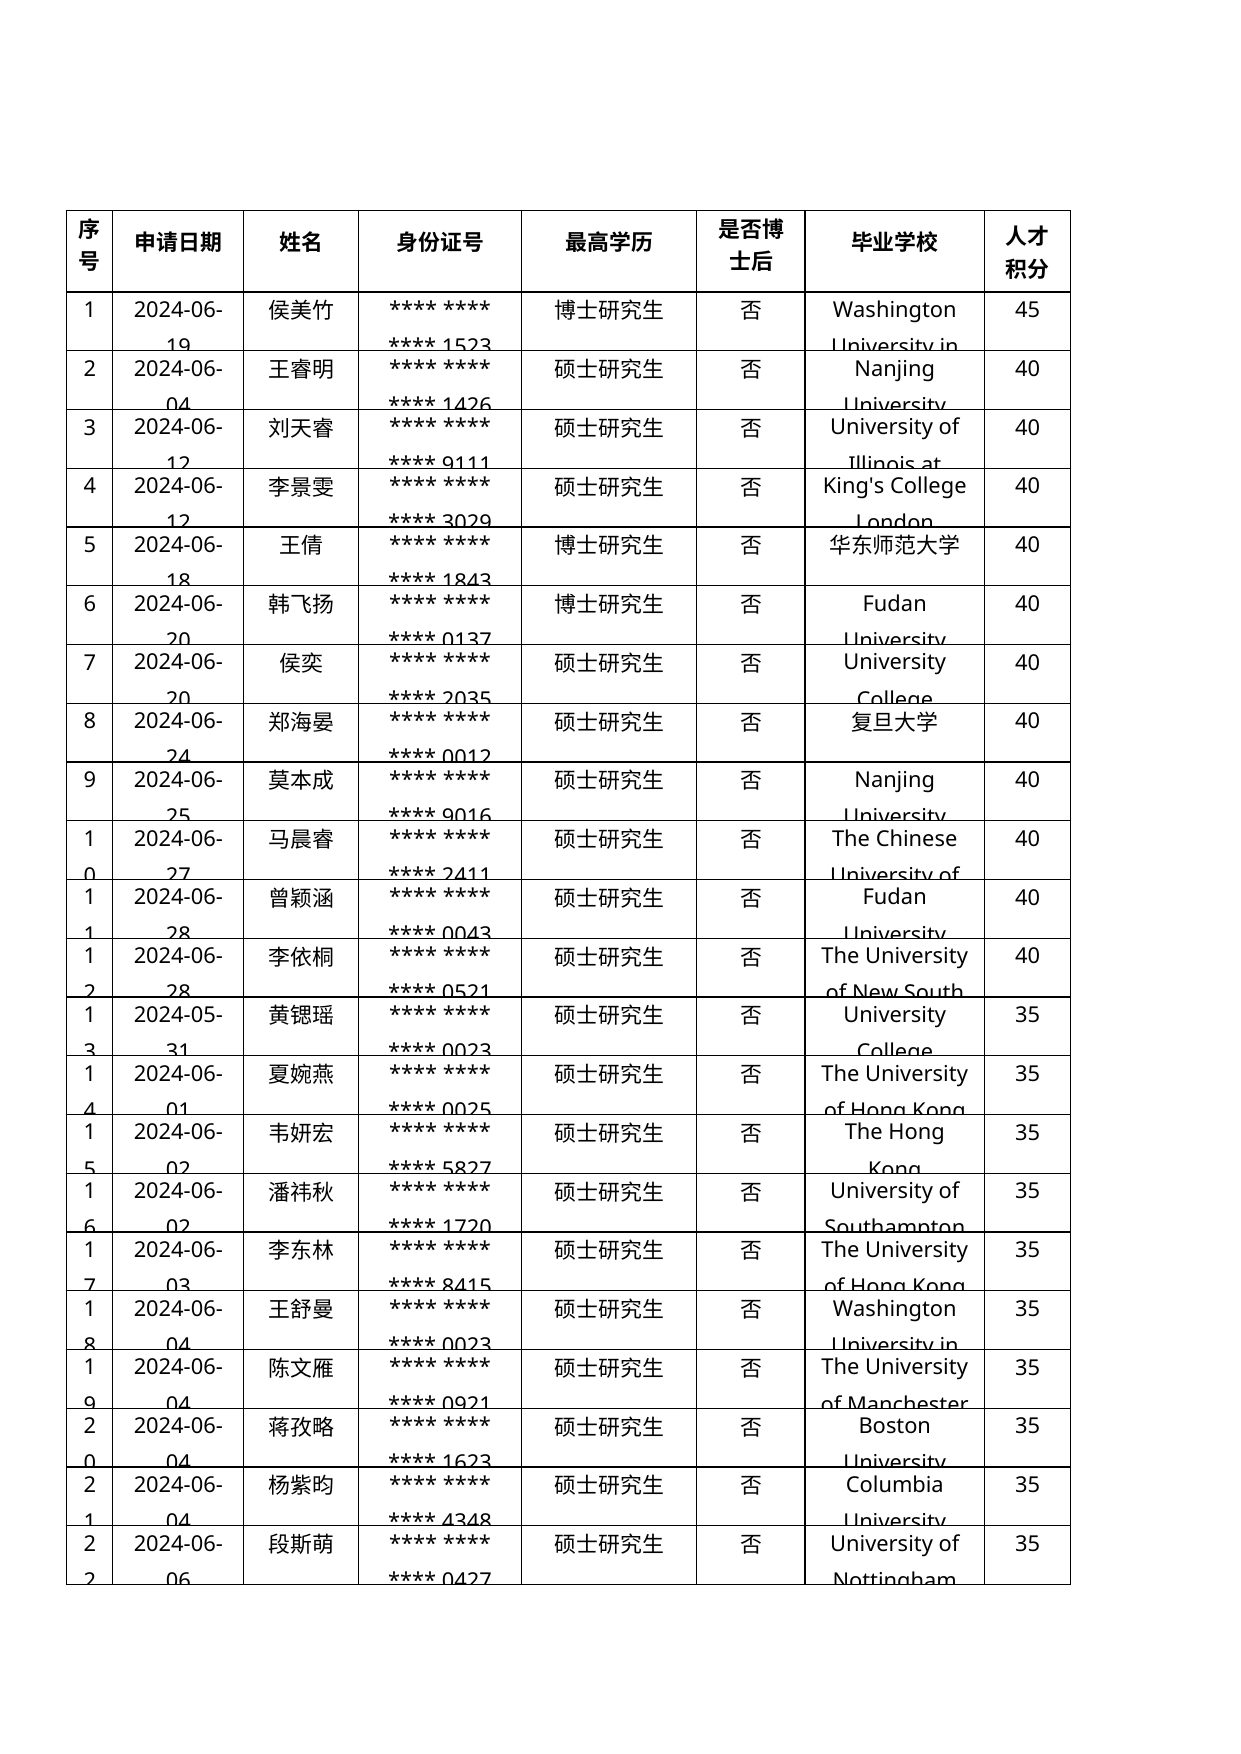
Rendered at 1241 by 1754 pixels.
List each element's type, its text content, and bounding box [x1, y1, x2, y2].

table_cell **** **** **** 0025 [359, 1056, 521, 1114]
table_cell 40 [985, 469, 1070, 526]
table_cell 硕士研究生 [522, 469, 696, 526]
table_cell 22 [67, 1526, 112, 1584]
table_cell 10 [67, 821, 112, 879]
table_header 是否博士后 [697, 211, 804, 291]
table_cell 2024-06-25 [113, 763, 243, 820]
table_cell 2024-06-04 [113, 351, 243, 409]
table_cell 2024-06-04 [113, 1409, 243, 1466]
table_cell 李景雯 [244, 469, 358, 526]
table_cell 2024-06-02 [113, 1115, 243, 1173]
table_cell University of Illinois at Urbana-Champaign [806, 410, 984, 468]
table_cell **** **** **** 3029 [359, 469, 521, 526]
table_cell **** **** **** 5827 [359, 1115, 521, 1173]
table_cell 19 [67, 1350, 112, 1408]
table_cell 否 [697, 351, 804, 409]
table_cell **** **** **** 2411 [359, 821, 521, 879]
table_cell 硕士研究生 [522, 763, 696, 820]
table_cell 18 [67, 1291, 112, 1349]
table_cell 7 [67, 645, 112, 703]
table_cell 李依桐 [244, 939, 358, 996]
table_cell 夏婉燕 [244, 1056, 358, 1114]
table_cell 硕士研究生 [522, 704, 696, 761]
table_cell 硕士研究生 [522, 1350, 696, 1408]
table_header 申请日期 [113, 211, 243, 291]
table_cell 韩飞扬 [244, 586, 358, 644]
table_cell 否 [697, 586, 804, 644]
table_cell 否 [697, 998, 804, 1055]
table_cell **** **** **** 0012 [359, 704, 521, 761]
table_cell 40 [985, 410, 1070, 468]
table_cell 35 [985, 1174, 1070, 1231]
table_cell **** **** **** 0427 [359, 1526, 521, 1584]
table_cell 否 [697, 763, 804, 820]
table_cell 9 [67, 763, 112, 820]
table_cell Columbia University [806, 1468, 984, 1525]
table_header 姓名 [244, 211, 358, 291]
table_cell 2024-06-28 [113, 939, 243, 996]
table_cell 否 [697, 939, 804, 996]
table_cell **** **** **** 1523 [359, 293, 521, 350]
table_cell Washington University in St. Louis [806, 293, 984, 350]
table_cell 3 [67, 410, 112, 468]
table_cell **** **** **** 1720 [359, 1174, 521, 1231]
table_cell 蒋孜略 [244, 1409, 358, 1466]
table_cell 博士研究生 [522, 586, 696, 644]
table_cell 曾颖涵 [244, 880, 358, 938]
table_cell Washington University in St. Louis [806, 1291, 984, 1349]
table_cell 否 [697, 1350, 804, 1408]
table_cell University of Nottingham [806, 1526, 984, 1584]
table_cell 否 [697, 410, 804, 468]
table_cell 硕士研究生 [522, 939, 696, 996]
table_cell 否 [697, 880, 804, 938]
table_cell 硕士研究生 [522, 821, 696, 879]
table_header 毕业学校 [806, 211, 984, 291]
table_cell The University of Hong Kong [806, 1233, 984, 1290]
table_cell 35 [985, 1056, 1070, 1114]
table_header 人才积分 分值 [985, 211, 1070, 291]
table_cell 2024-06-03 [113, 1233, 243, 1290]
table_cell 杨紫昀 [244, 1468, 358, 1525]
table_header 序号 [67, 211, 112, 291]
table_cell 2024-06-12 [113, 469, 243, 526]
table_cell 40 [985, 645, 1070, 703]
table_cell 王睿明 [244, 351, 358, 409]
table_cell 5 [67, 528, 112, 585]
table_cell 14 [67, 1056, 112, 1114]
table_cell 否 [697, 1468, 804, 1525]
table_cell 硕士研究生 [522, 1056, 696, 1114]
table_cell 15 [67, 1115, 112, 1173]
table_cell 45 [985, 293, 1070, 350]
table_cell 李东林 [244, 1233, 358, 1290]
table_cell 2024-06-02 [113, 1174, 243, 1231]
table_cell **** **** **** 9016 [359, 763, 521, 820]
table_cell 硕士研究生 [522, 1409, 696, 1466]
table_cell The University of Manchester [806, 1350, 984, 1408]
table_cell 郑海晏 [244, 704, 358, 761]
table_cell 40 [985, 351, 1070, 409]
table_cell 硕士研究生 [522, 1526, 696, 1584]
table_cell 否 [697, 704, 804, 761]
table_cell 11 [67, 880, 112, 938]
table_cell 2024-06-04 [113, 1468, 243, 1525]
table_cell 潘祎秋 [244, 1174, 358, 1231]
table_cell 否 [697, 1056, 804, 1114]
table_cell Nanjing University [806, 763, 984, 820]
table_cell 侯奕 [244, 645, 358, 703]
table_cell 40 [985, 528, 1070, 585]
table_cell 35 [985, 1526, 1070, 1584]
table_cell 35 [985, 1291, 1070, 1349]
table_cell 否 [697, 528, 804, 585]
table_cell 华东师范大学 [806, 528, 984, 585]
table_cell 莫本成 [244, 763, 358, 820]
table_cell 40 [985, 704, 1070, 761]
table_cell 2024-06-04 [113, 1291, 243, 1349]
table_cell 硕士研究生 [522, 1291, 696, 1349]
table_cell 17 [67, 1233, 112, 1290]
table_cell 2024-06-04 [113, 1350, 243, 1408]
table_cell 否 [697, 821, 804, 879]
table_cell 王倩 [244, 528, 358, 585]
table_cell 否 [697, 1174, 804, 1231]
table_cell 硕士研究生 [522, 1174, 696, 1231]
table_header 身份证号 [359, 211, 521, 291]
table_cell King's College London [806, 469, 984, 526]
table_cell 黄锶瑶 [244, 998, 358, 1055]
table_cell 2024-06-20 [113, 645, 243, 703]
table_cell 否 [697, 1526, 804, 1584]
table_cell 复旦大学 [806, 704, 984, 761]
table_cell The University of Hong Kong [806, 1056, 984, 1114]
table_cell 16 [67, 1174, 112, 1231]
table_cell 马晨睿 [244, 821, 358, 879]
table_cell 王舒曼 [244, 1291, 358, 1349]
table_cell The Chinese University of Hong Kong [806, 821, 984, 879]
table_cell 侯美竹 [244, 293, 358, 350]
table_cell 35 [985, 998, 1070, 1055]
table_cell 2024-06-28 [113, 880, 243, 938]
table_cell **** **** **** 4348 [359, 1468, 521, 1525]
table_cell 硕士研究生 [522, 1115, 696, 1173]
table_cell 40 [985, 880, 1070, 938]
table_cell 硕士研究生 [522, 351, 696, 409]
table_cell 陈文雁 [244, 1350, 358, 1408]
table_cell 2024-06-06 [113, 1526, 243, 1584]
table_cell 35 [985, 1409, 1070, 1466]
table_cell 2024-06-12 [113, 410, 243, 468]
table_cell **** **** **** 0137 [359, 586, 521, 644]
table_cell 否 [697, 1291, 804, 1349]
table_cell 否 [697, 1115, 804, 1173]
table_cell **** **** **** 2035 [359, 645, 521, 703]
table_cell Boston University [806, 1409, 984, 1466]
table_cell 段斯萌 [244, 1526, 358, 1584]
table_cell Fudan University [806, 880, 984, 938]
table_header 最高学历 [522, 211, 696, 291]
table_cell 8 [67, 704, 112, 761]
table_cell 2024-06-24 [113, 704, 243, 761]
table_cell 刘天睿 [244, 410, 358, 468]
table_cell **** **** **** 0521 [359, 939, 521, 996]
table_cell **** **** **** 9111 [359, 410, 521, 468]
table_cell 博士研究生 [522, 293, 696, 350]
table_cell 否 [697, 293, 804, 350]
table_cell 硕士研究生 [522, 410, 696, 468]
table_cell The Hong Kong University of Science & Technology [806, 1115, 984, 1173]
table_cell 硕士研究生 [522, 1233, 696, 1290]
table_cell 硕士研究生 [522, 1468, 696, 1525]
table_cell 2024-06-20 [113, 586, 243, 644]
table_cell 否 [697, 1233, 804, 1290]
table_cell **** **** **** 0921 [359, 1350, 521, 1408]
table_cell 35 [985, 1350, 1070, 1408]
table_cell University College London [806, 645, 984, 703]
table_cell 硕士研究生 [522, 880, 696, 938]
table_cell 6 [67, 586, 112, 644]
table_cell 2024-05-31 [113, 998, 243, 1055]
table_cell **** **** **** 1843 [359, 528, 521, 585]
table_cell 40 [985, 763, 1070, 820]
table_cell **** **** **** 1623 [359, 1409, 521, 1466]
table_cell 否 [697, 645, 804, 703]
table_cell 否 [697, 1409, 804, 1466]
table_cell 硕士研究生 [522, 645, 696, 703]
table_cell University College London [806, 998, 984, 1055]
table_cell 2024-06-01 [113, 1056, 243, 1114]
table_cell 13 [67, 998, 112, 1055]
table_cell University of Southampton [806, 1174, 984, 1231]
table_cell 2 [67, 351, 112, 409]
table_cell Nanjing University [806, 351, 984, 409]
table_cell 4 [67, 469, 112, 526]
table_cell **** **** **** 0023 [359, 1291, 521, 1349]
table_cell The University of New South Wales [806, 939, 984, 996]
table_cell 2024-06-18 [113, 528, 243, 585]
table_cell 40 [985, 939, 1070, 996]
table_cell 否 [697, 469, 804, 526]
table_cell 12 [67, 939, 112, 996]
table_cell 35 [985, 1233, 1070, 1290]
table_cell 35 [985, 1115, 1070, 1173]
table_cell **** **** **** 0023 [359, 998, 521, 1055]
table_cell 2024-06-19 [113, 293, 243, 350]
table_cell **** **** **** 8415 [359, 1233, 521, 1290]
table_cell Fudan University [806, 586, 984, 644]
table_cell 1 [67, 293, 112, 350]
table_cell 35 [985, 1468, 1070, 1525]
table_cell 40 [985, 821, 1070, 879]
table_cell 20 [67, 1409, 112, 1466]
table_cell 博士研究生 [522, 528, 696, 585]
table_cell 硕士研究生 [522, 998, 696, 1055]
table_cell 2024-06-27 [113, 821, 243, 879]
table_cell **** **** **** 0043 [359, 880, 521, 938]
table_cell **** **** **** 1426 [359, 351, 521, 409]
table_cell 21 [67, 1468, 112, 1525]
table_cell 40 [985, 586, 1070, 644]
table_cell 韦妍宏 [244, 1115, 358, 1173]
